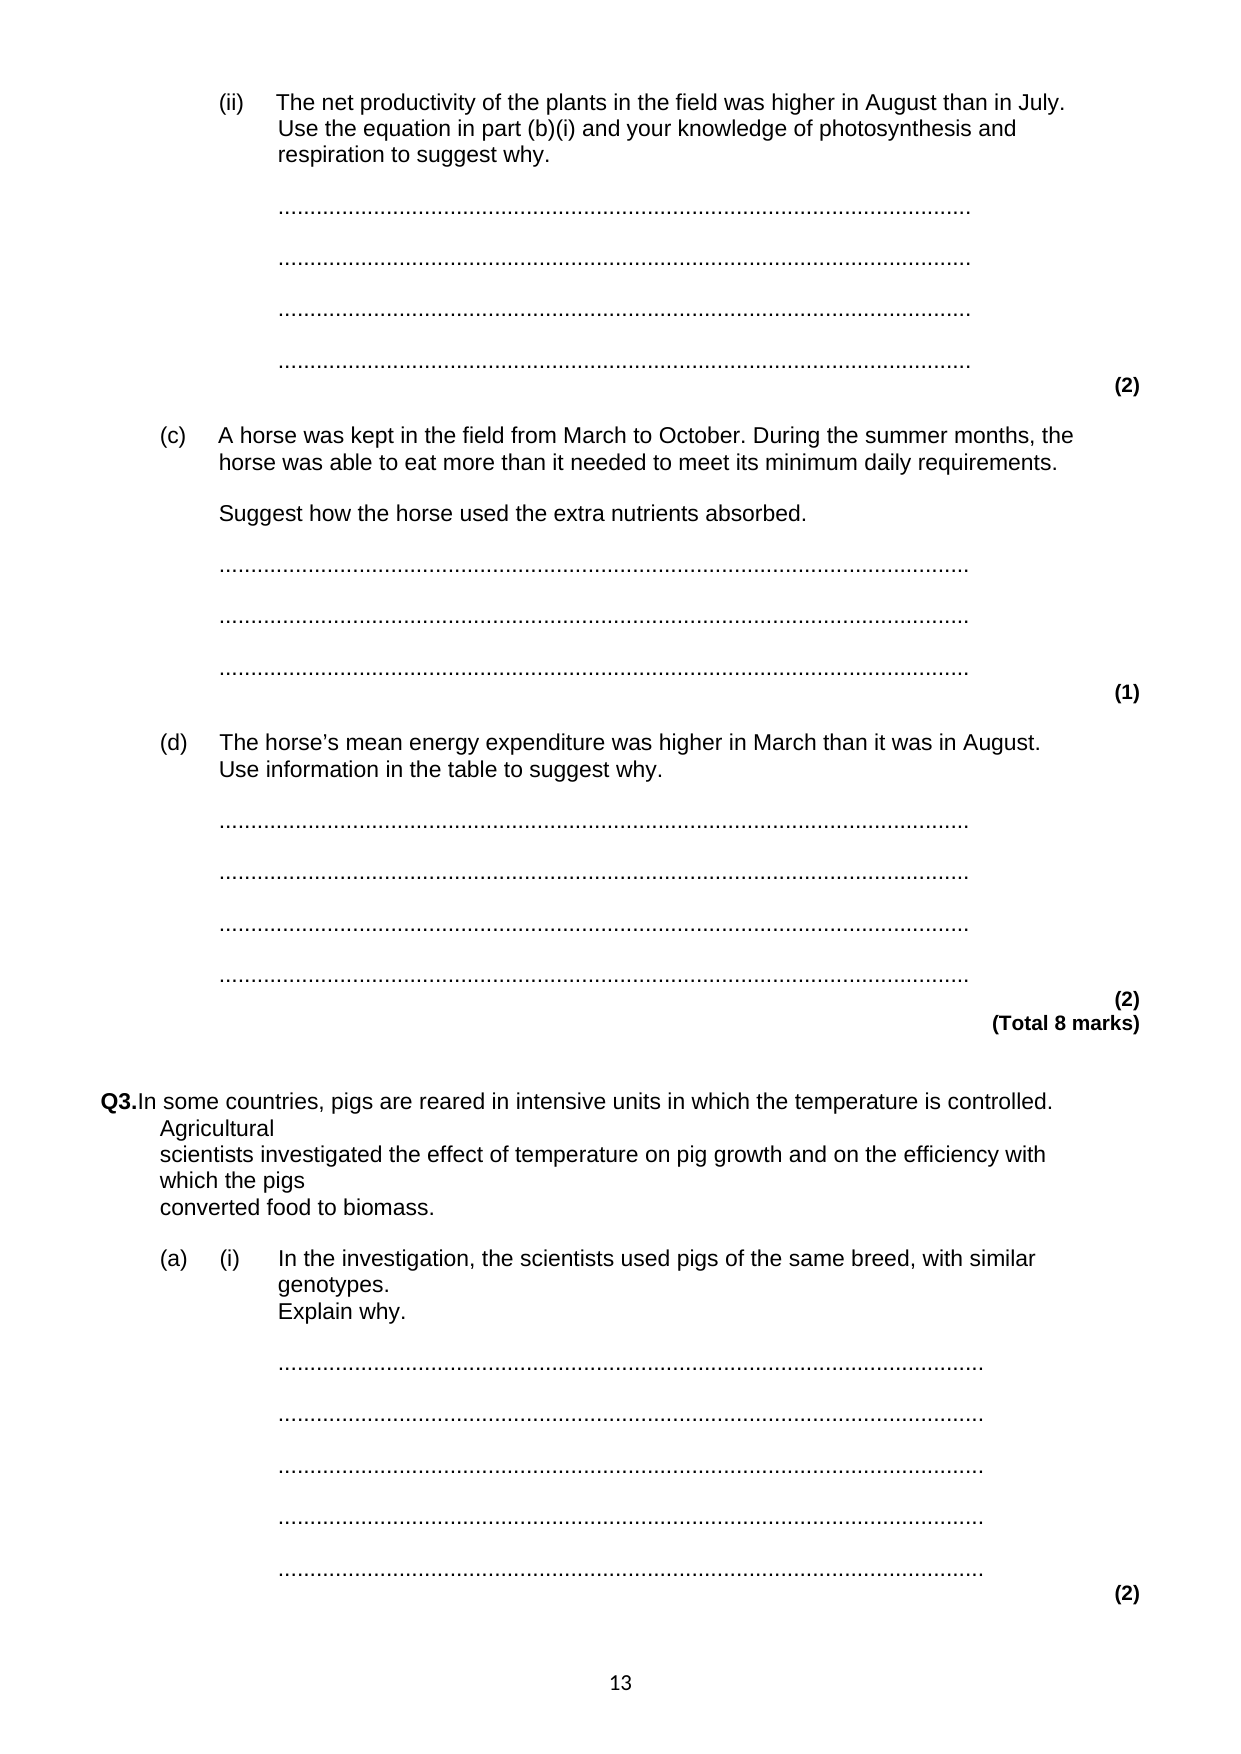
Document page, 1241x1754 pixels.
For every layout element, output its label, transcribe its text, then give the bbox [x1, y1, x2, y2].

text (2) [100, 373, 1140, 397]
text (a) (i) In the investigation, the scientists used pigs of the same breed, with similar genotypes. Explain why. [159, 1245, 1081, 1324]
text ............................................................................................................... [278, 1349, 1081, 1375]
text Suggest how the horse used the extra nutrients absorbed. [218, 500, 1081, 526]
text ............................................................................................................. [278, 193, 1081, 219]
text ............................................................................................................. [278, 244, 1081, 270]
text (2) [100, 987, 1140, 1011]
text Q3.In some countries, pigs are reared in intensive units in which the temperature is controlled. Agricultural scientists investigated the effect of temperature on pig growth and on the efficiency with which the pigs converted food to biomass. [100, 1088, 1081, 1220]
text (Total 8 marks) [100, 1011, 1140, 1063]
text ............................................................................................................. [278, 347, 1081, 373]
text ...................................................................................................................... [218, 807, 1081, 833]
text (1) [100, 680, 1140, 704]
text ...................................................................................................................... [218, 602, 1081, 629]
text (2) [100, 1581, 1140, 1605]
text ............................................................................................................. [278, 295, 1081, 322]
text ...................................................................................................................... [218, 551, 1081, 577]
text ............................................................................................................... [278, 1503, 1081, 1529]
text ...................................................................................................................... [218, 961, 1081, 987]
text ............................................................................................................... [278, 1400, 1081, 1427]
text (ii) The net productivity of the plants in the field was higher in August than in July. Use the equation in part (b)(i) and your knowledge of photosynthesis and respiration to suggest why. [218, 89, 1081, 168]
text (c) A horse was kept in the field from March to October. During the summer months, the horse was able to eat more than it needed to meet its minimum daily requirements. [159, 422, 1081, 475]
text (d) The horse’s mean energy expenditure was higher in March than it was in August. Use information in the table to suggest why. [159, 729, 1081, 782]
text ...................................................................................................................... [218, 909, 1081, 936]
text ............................................................................................................... [278, 1554, 1081, 1581]
text ...................................................................................................................... [218, 654, 1081, 680]
text ...................................................................................................................... [218, 858, 1081, 884]
text ............................................................................................................... [278, 1452, 1081, 1478]
